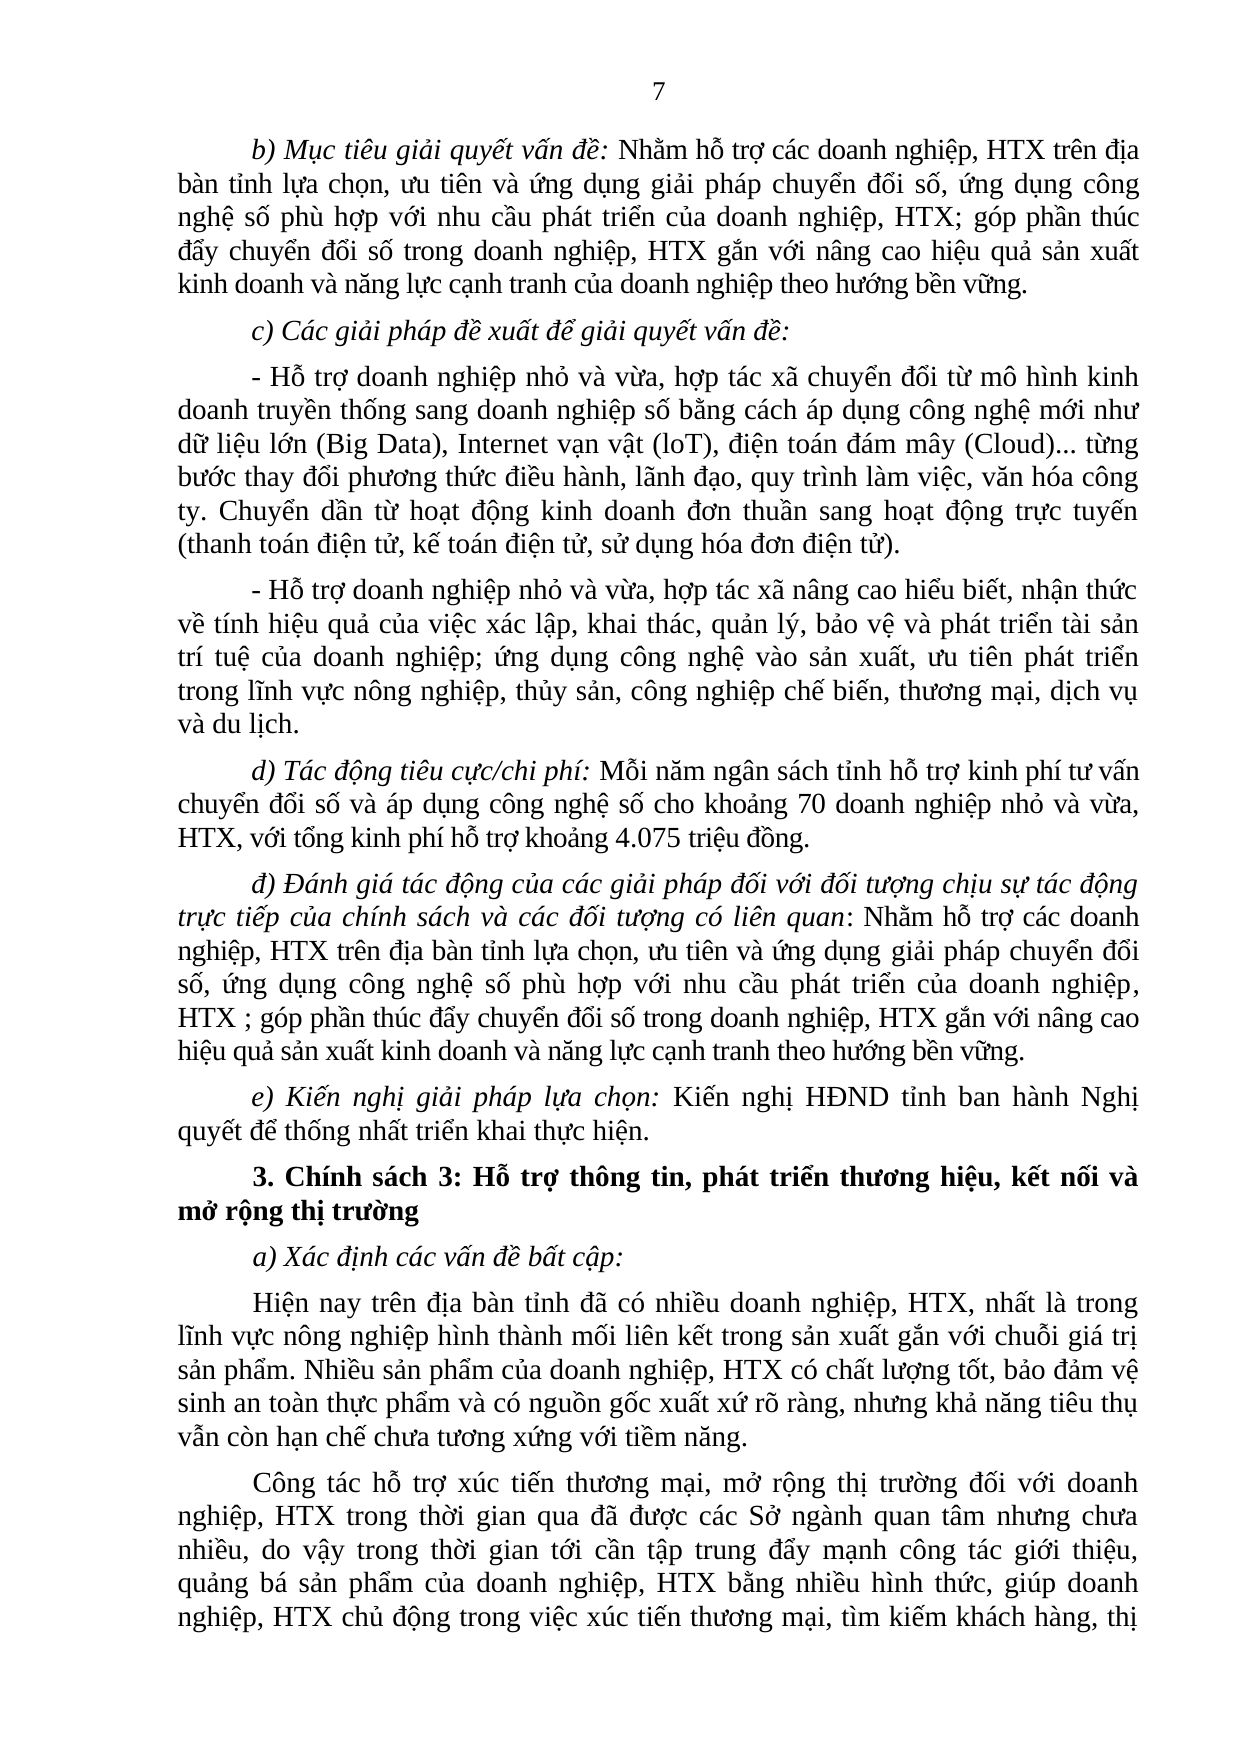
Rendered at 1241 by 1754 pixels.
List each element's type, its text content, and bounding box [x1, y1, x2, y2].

text 3. Chính sách 3: Hỗ trợ thông tin, phát triển thương hiệu, kết nối và mở rộng thị trường [177, 1159, 1140, 1226]
text Hiện nay trên địa bàn tỉnh đã có nhiều doanh nghiệp, HTX, nhất là trong lĩnh vực nông nghiệp hình thành mối liên kết trong sản xuất gắn với chuỗi giá trị sản phẩm. Nhiều sản phẩm của doanh nghiệp, HTX có chất lượng tốt, bảo đảm vệ sinh an toàn thực phẩm và có nguồn gốc xuất xứ rõ ràng, nhưng khả năng tiêu thụ vẫn còn hạn chế chưa tương xứng với tiềm năng. [177, 1285, 1140, 1452]
text c) Các giải pháp đề xuất để giải quyết vấn đề: [177, 313, 1140, 346]
text - Hỗ trợ doanh nghiệp nhỏ và vừa, hợp tác xã nâng cao hiểu biết, nhận thức về tính hiệu quả của việc xác lập, khai thác, quản lý, bảo vệ và phát triển tài sản trí tuệ của doanh nghiệp; ứng dụng công nghệ vào sản xuất, ưu tiên phát triển trong lĩnh vực nông nghiệp, thủy sản, công nghiệp chế biến, thương mại, dịch vụ và du lịch. [177, 572, 1140, 740]
text b) Mục tiêu giải quyết vấn đề: Nhằm hỗ trợ các doanh nghiệp, HTX trên địa bàn tỉnh lựa chọn, ưu tiên và ứng dụng giải pháp chuyển đổi số, ứng dụng công nghệ số phù hợp với nhu cầu phát triển của doanh nghiệp, HTX; góp phần thúc đẩy chuyển đổi số trong doanh nghiệp, HTX gắn với nâng cao hiệu quả sản xuất kinh doanh và năng lực cạnh tranh của doanh nghiệp theo hướng bền vững. [177, 132, 1140, 300]
text - Hỗ trợ doanh nghiệp nhỏ và vừa, hợp tác xã chuyển đổi từ mô hình kinh doanh truyền thống sang doanh nghiệp số bằng cách áp dụng công nghệ mới như dữ liệu lớn (Big Data), Internet vạn vật (loT), điện toán đám mây (Cloud)... từng bước thay đổi phương thức điều hành, lãnh đạo, quy trình làm việc, văn hóa công ty. Chuyển dần từ hoạt động kinh doanh đơn thuần sang hoạt động trực tuyến (thanh toán điện tử, kế toán điện tử, sử dụng hóa đơn điện tử). [177, 359, 1140, 560]
text a) Xác định các vấn đề bất cập: [177, 1239, 1140, 1272]
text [177, 1465, 1140, 1633]
text d) Tác động tiêu cực/chi phí: Mỗi năm ngân sách tỉnh hỗ trợ kinh phí tư vấn chuyển đổi số và áp dụng công nghệ số cho khoảng 70 doanh nghiệp nhỏ và vừa, HTX, với tổng kinh phí hỗ trợ khoảng 4.075 triệu đồng. [177, 753, 1140, 853]
text e) Kiến nghị giải pháp lựa chọn: Kiến nghị HĐND tỉnh ban hành Nghị quyết để thống nhất triển khai thực hiện. [177, 1079, 1140, 1147]
text đ) Đánh giá tác động của các giải pháp đối với đối tượng chịu sự tác động trực tiếp của chính sách và các đối tượng có liên quan: Nhằm hỗ trợ các doanh nghiệp, HTX trên địa bàn tỉnh lựa chọn, ưu tiên và ứng dụng giải pháp chuyển đổi số, ứng dụng công nghệ số phù hợp với nhu cầu phát triển của doanh nghiệp, HTX ; góp phần thúc đẩy chuyển đổi số trong doanh nghiệp, HTX gắn với nâng cao hiệu quả sản xuất kinh doanh và năng lực cạnh tranh theo hướng bền vững. [177, 866, 1140, 1067]
